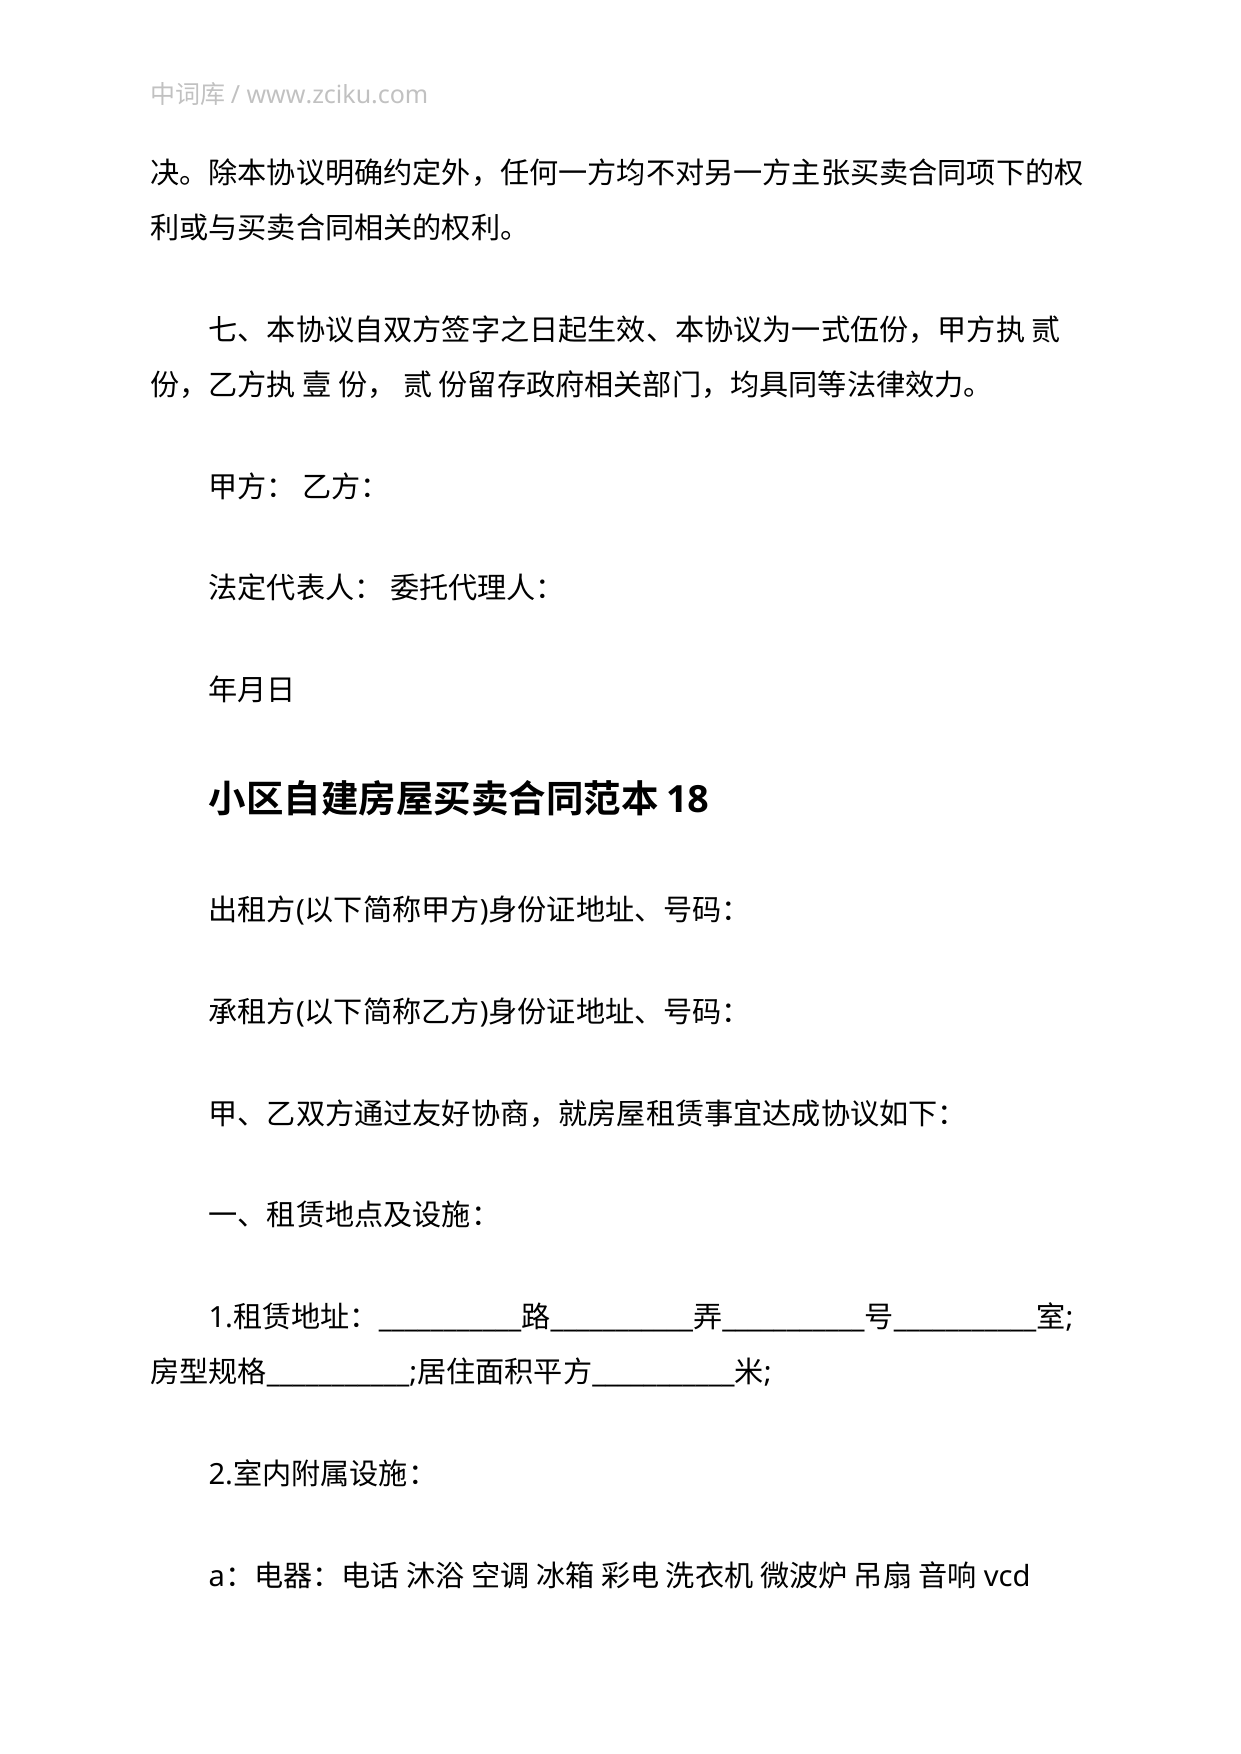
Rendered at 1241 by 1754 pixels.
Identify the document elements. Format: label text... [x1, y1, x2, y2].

text 年月日 [150, 667, 1090, 709]
text 2.室内附属设施： [150, 1451, 1090, 1493]
text 法定代表人： 委托代理人： [150, 565, 1090, 607]
text 七、本协议自双方签字之日起生效、本协议为一式伍份，甲方执 贰 份，乙方执 壹 份， 贰 份留存政府相关部门，均具同等法律效力。 [150, 307, 1090, 404]
text a：电器：电话 沐浴 空调 冰箱 彩电 洗衣机 微波炉 吊扇 音响 vcd [150, 1553, 1090, 1595]
text 甲、乙双方通过友好协商，就房屋租赁事宜达成协议如下： [150, 1090, 1090, 1132]
text 一、租赁地点及设施： [150, 1192, 1090, 1234]
text 小区自建房屋买卖合同范本18 [150, 769, 1090, 823]
text 出租方(以下简称甲方)身份证地址、号码： [150, 886, 1090, 929]
text 甲方： 乙方： [150, 463, 1090, 506]
text 1.租赁地址：___________路___________弄___________号___________室;房型规格___________;居住面积平方___________米; [150, 1294, 1090, 1391]
text 承租方(以下简称乙方)身份证地址、号码： [150, 988, 1090, 1031]
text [150, 150, 1090, 247]
